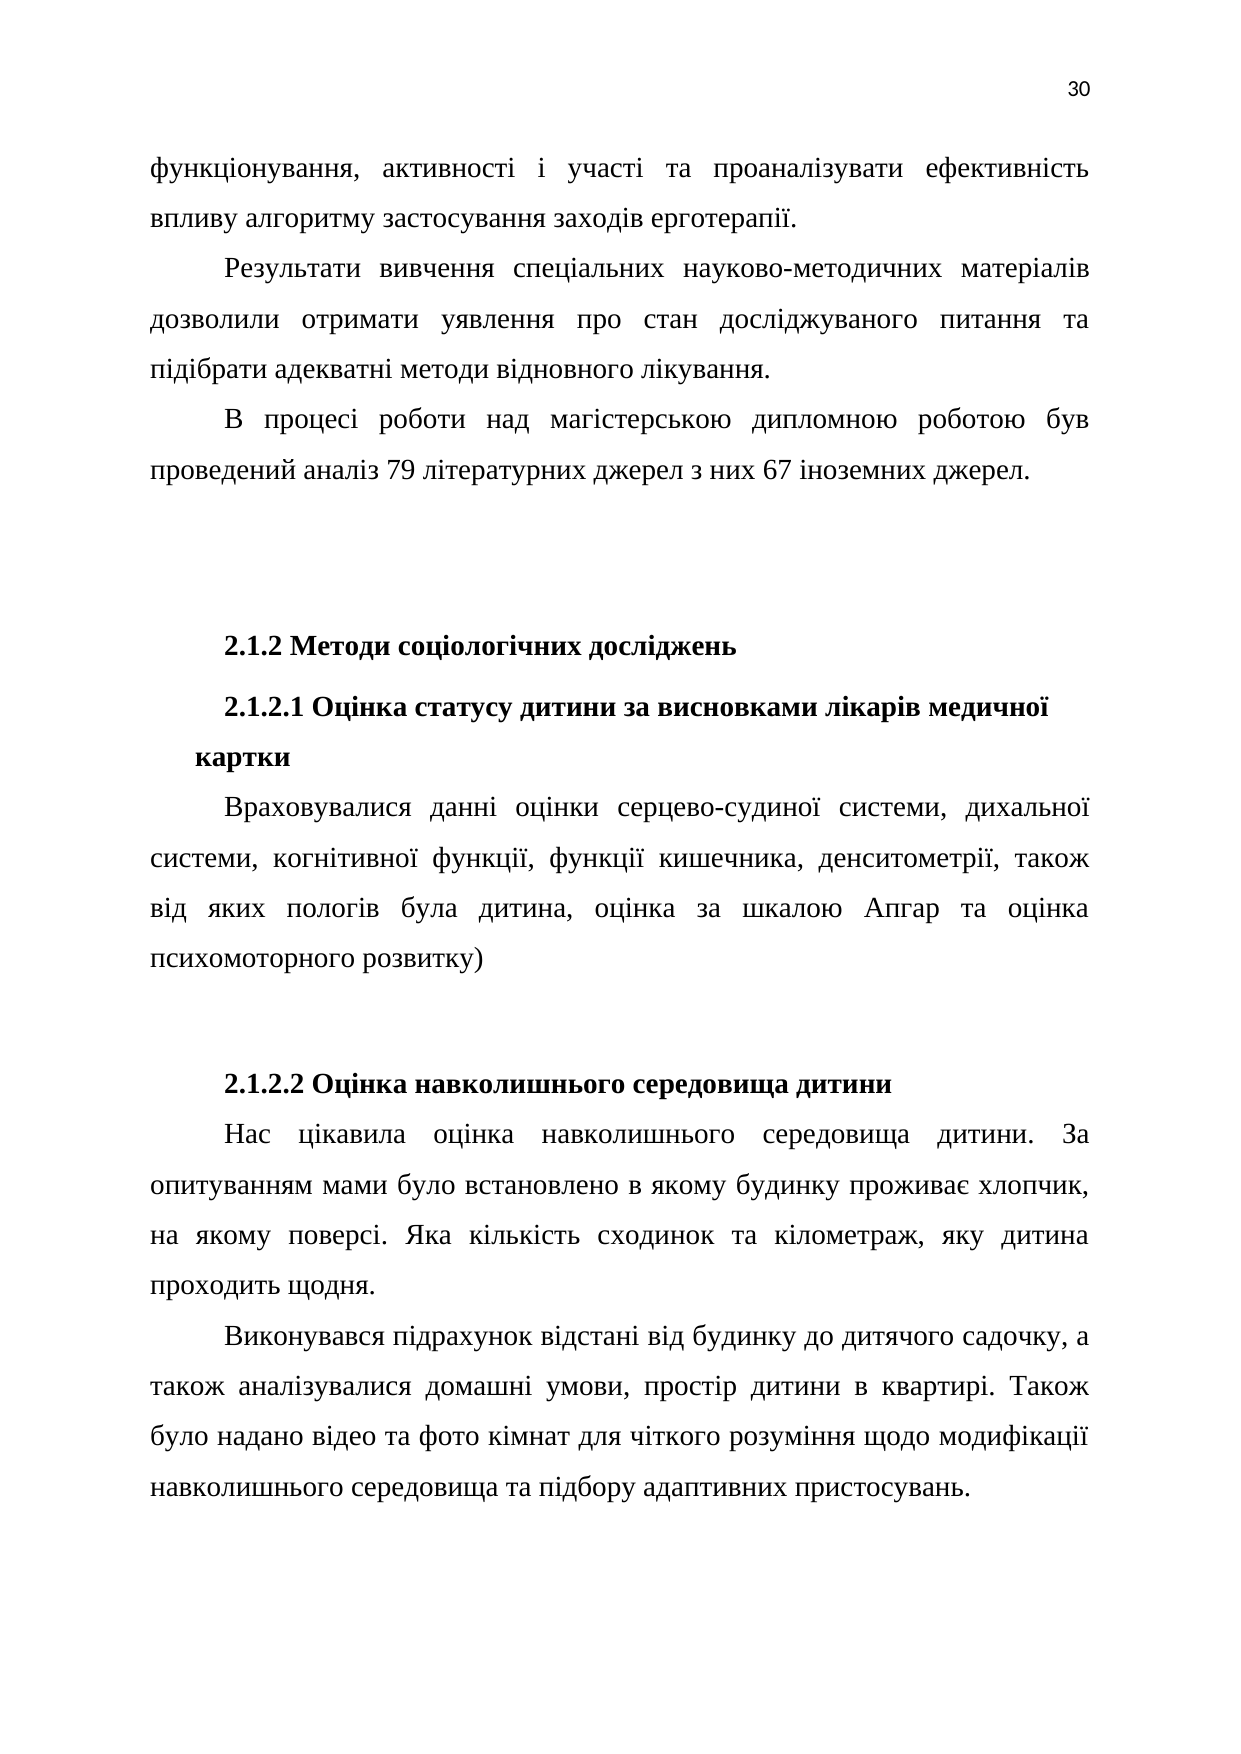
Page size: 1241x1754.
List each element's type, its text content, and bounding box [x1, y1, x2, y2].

text Враховувалися данні оцінки серцево-судиної системи, дихальної системи, когнітивної функції, функції кишечника, денситометрії, також від яких пологів була дитина, оцінка за шкалою Апгар та оцінка психомоторного розвитку) [150, 789, 1090, 974]
subtitle 2.1.2.1 Оцінка статусу дитини за висновками лікарів медичної картки [195, 689, 1090, 773]
subtitle 2.1.2 Методи соціологічних досліджень [195, 628, 1090, 661]
text В процесі роботи над магістерською дипломною роботою був проведений аналіз 79 літературних джерел з них 67 іноземних джерел. [150, 402, 1090, 485]
text Виконувався підрахунок відстані від будинку до дитячого садочку, а також аналізувалися домашні умови, простір дитини в квартирі. Також було надано відео та фото кімнат для чіткого розуміння щодо модифікації навколишнього середовища та підбору адаптивних пристосувань. [150, 1318, 1090, 1502]
text Нас цікавила оцінка навколишнього середовища дитини. За опитуванням мами було встановлено в якому будинку проживає хлопчик, на якому поверсі. Яка кількість сходинок та кілометраж, яку дитина проходить щодня. [150, 1116, 1090, 1301]
text Результати вивчення спеціальних науково-методичних матеріалів дозволили отримати уявлення про стан досліджуваного питання та підібрати адекватні методи відновного лікування. [150, 251, 1090, 385]
subtitle 2.1.2.2 Оцінка навколишнього середовища дитини [195, 1066, 1090, 1100]
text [150, 150, 1090, 234]
